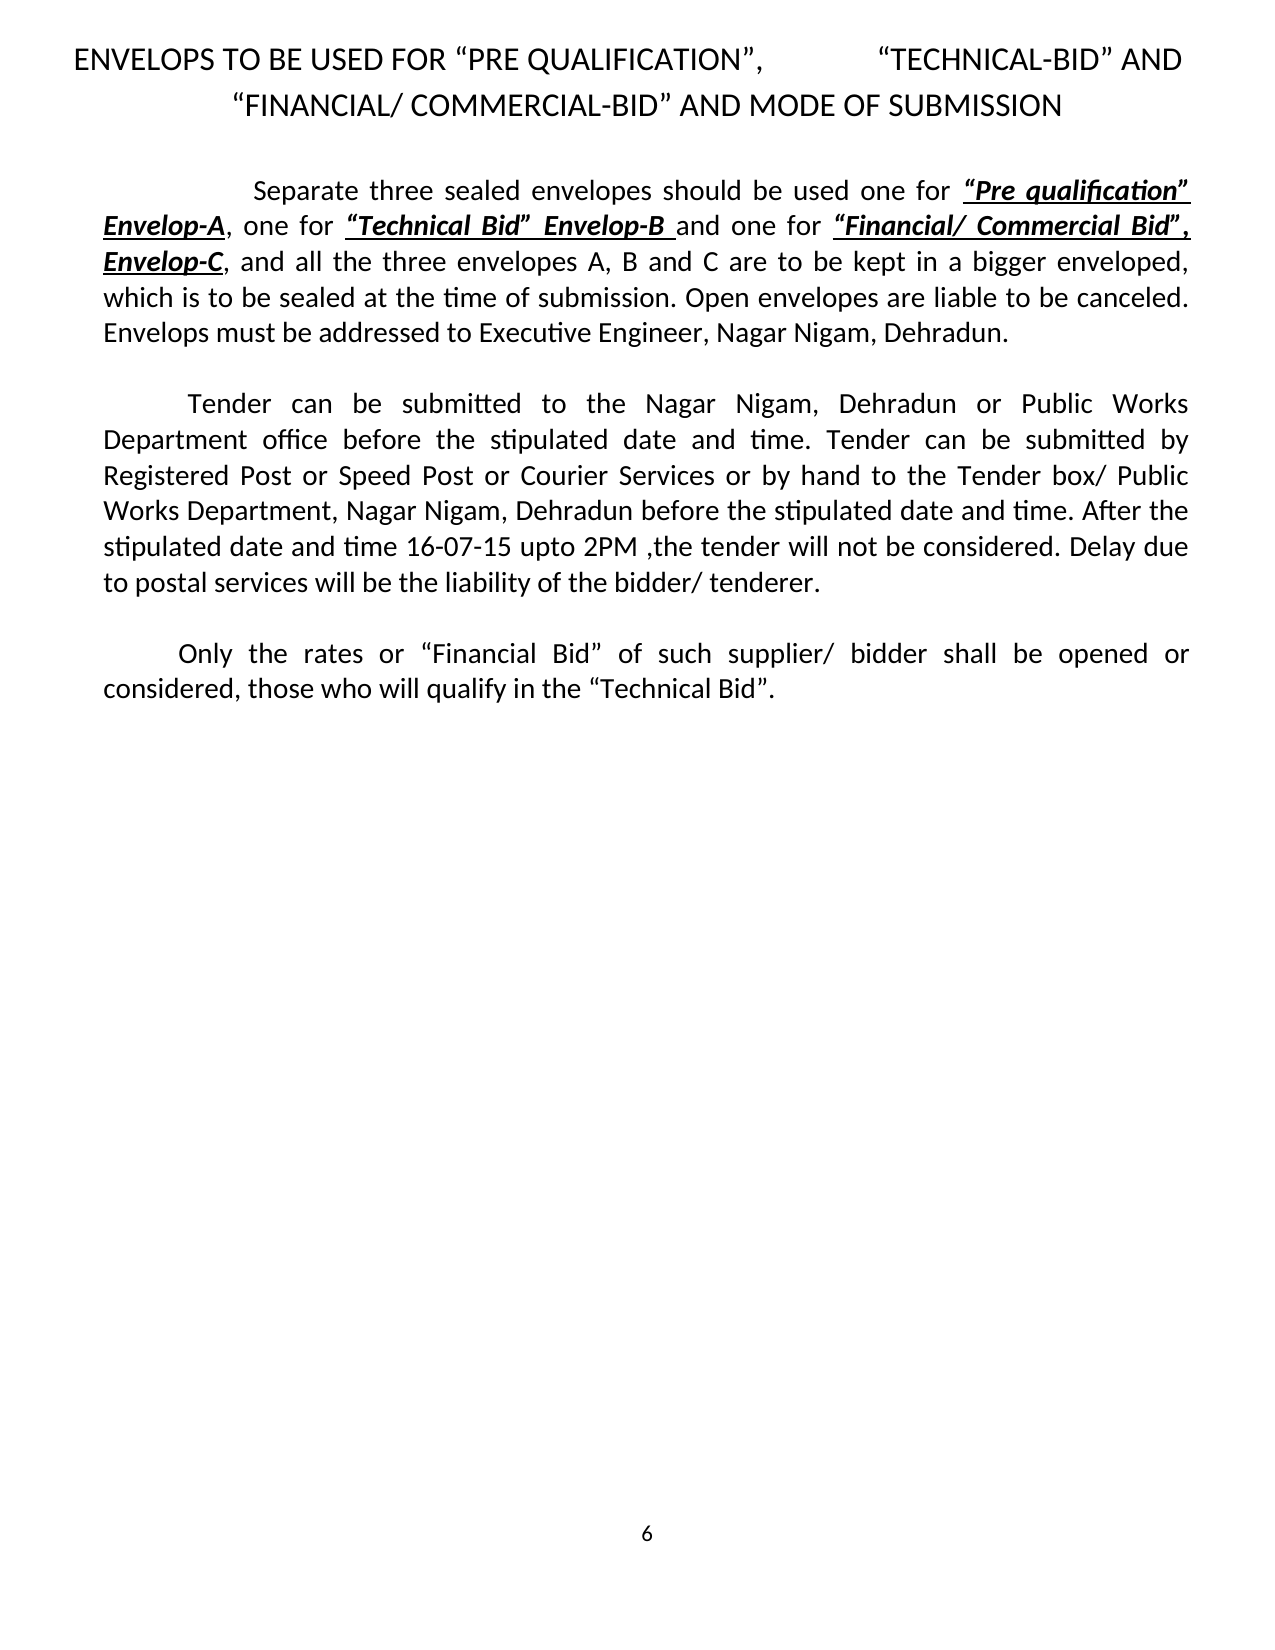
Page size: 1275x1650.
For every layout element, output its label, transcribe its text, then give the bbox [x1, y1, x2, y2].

text Separate three sealed envelopes should be used one for “Pre qualification” Envelop-A, one for “Technical Bid” Envelop-B and one for “Financial/ Commercial Bid”, Envelop-C, and all the three envelopes A, B and C are to be kept in a bigger enveloped, which is to be sealed at the time of submission. Open envelopes are liable to be canceled. Envelops must be addressed to Executive Engineer, Nagar Nigam, Dehradun. [103, 172, 1191, 350]
text ENVELOPS TO BE USED FOR “PRE QUALIFICATION”, “TECHNICAL-BID” AND “FINANCIAL/ COMMERCIAL-BID” AND MODE OF SUBMISSION [66, 37, 1191, 125]
text Only the rates or “Financial Bid” of such supplier/ bidder shall be opened or considered, those who will qualify in the “Technical Bid”. [103, 635, 1191, 706]
text Tender can be submitted to the Nagar Nigam, Dehradun or Public Works Department office before the stipulated date and time. Tender can be submitted by Registered Post or Speed Post or Courier Services or by hand to the Tender box/ Public Works Department, Nagar Nigam, Dehradun before the stipulated date and time. After the stipulated date and time 16-07-15 upto 2PM ,the tender will not be considered. Delay due to postal services will be the liability of the bidder/ tenderer. [103, 386, 1191, 599]
